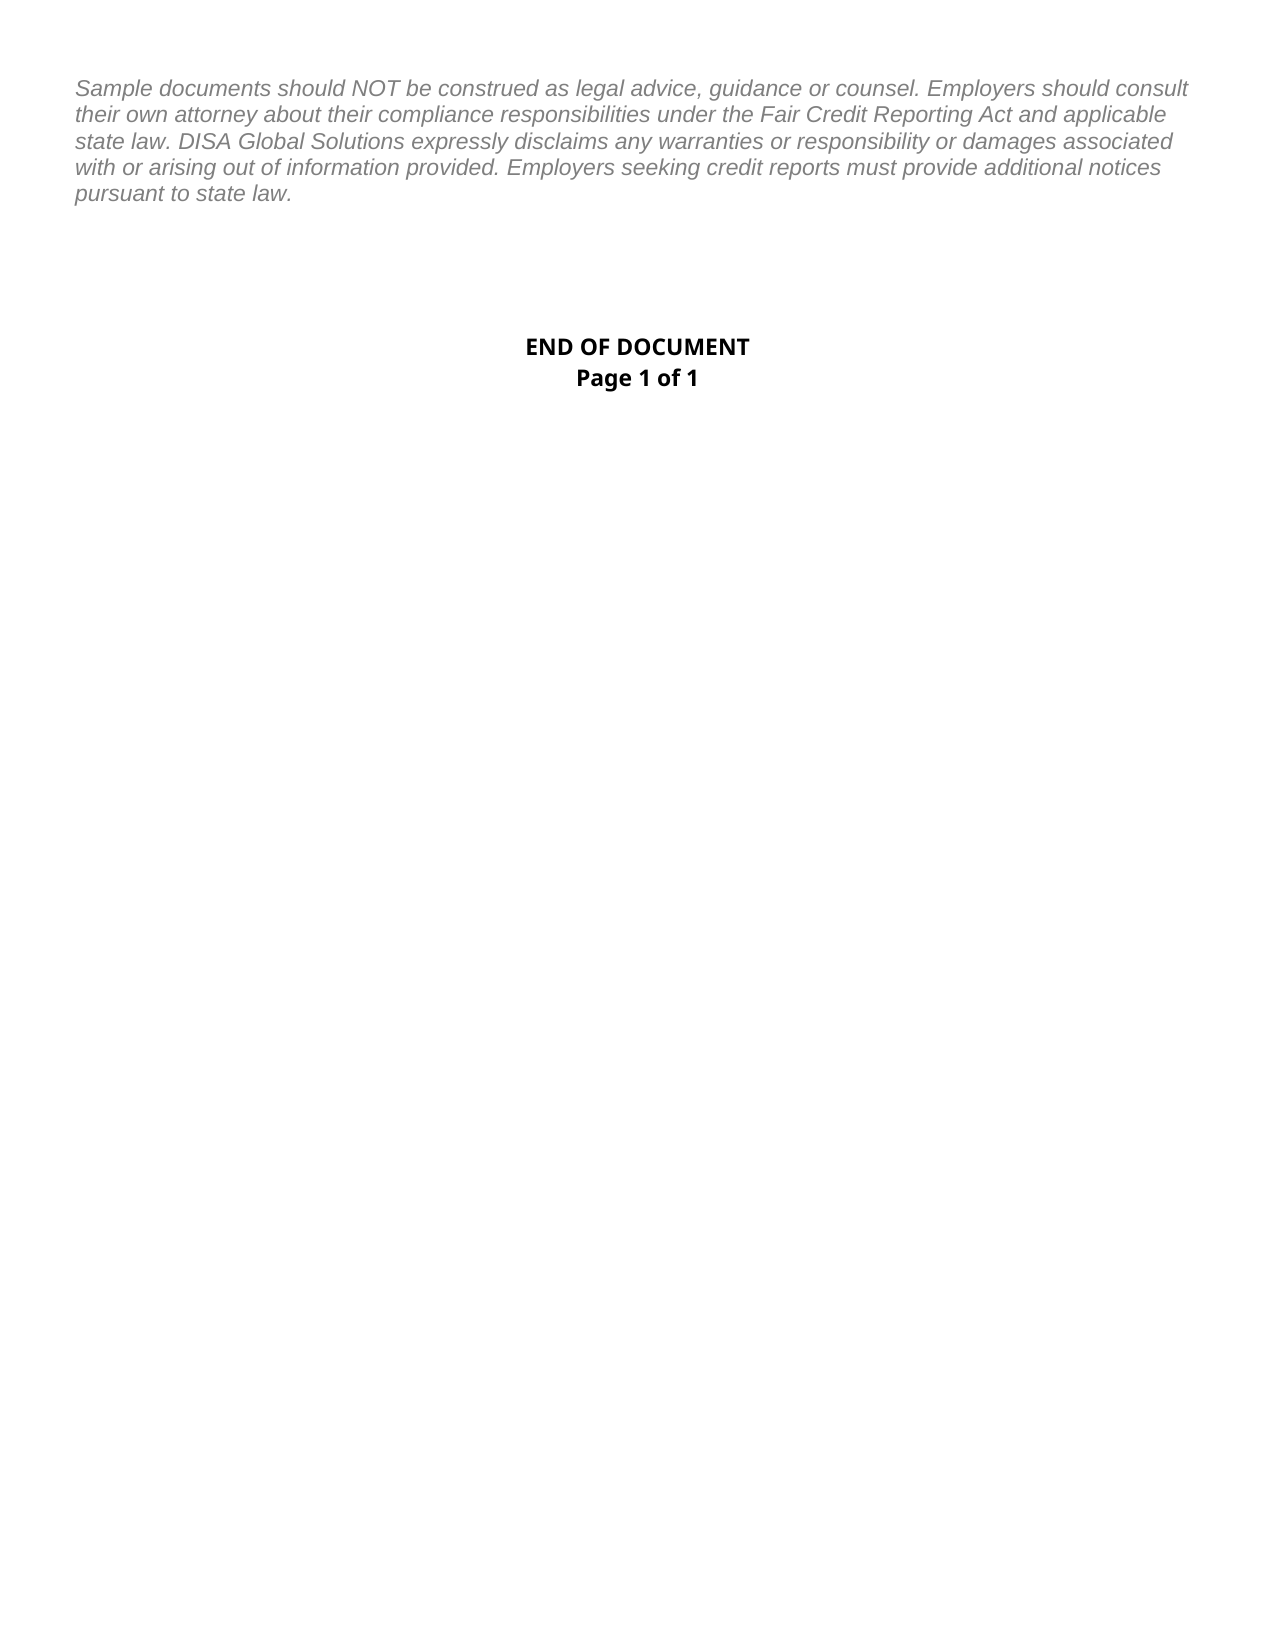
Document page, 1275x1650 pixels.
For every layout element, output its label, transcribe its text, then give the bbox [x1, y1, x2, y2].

text Page 1 of 1 [75, 362, 1200, 393]
text END OF DOCUMENT [75, 331, 1200, 362]
